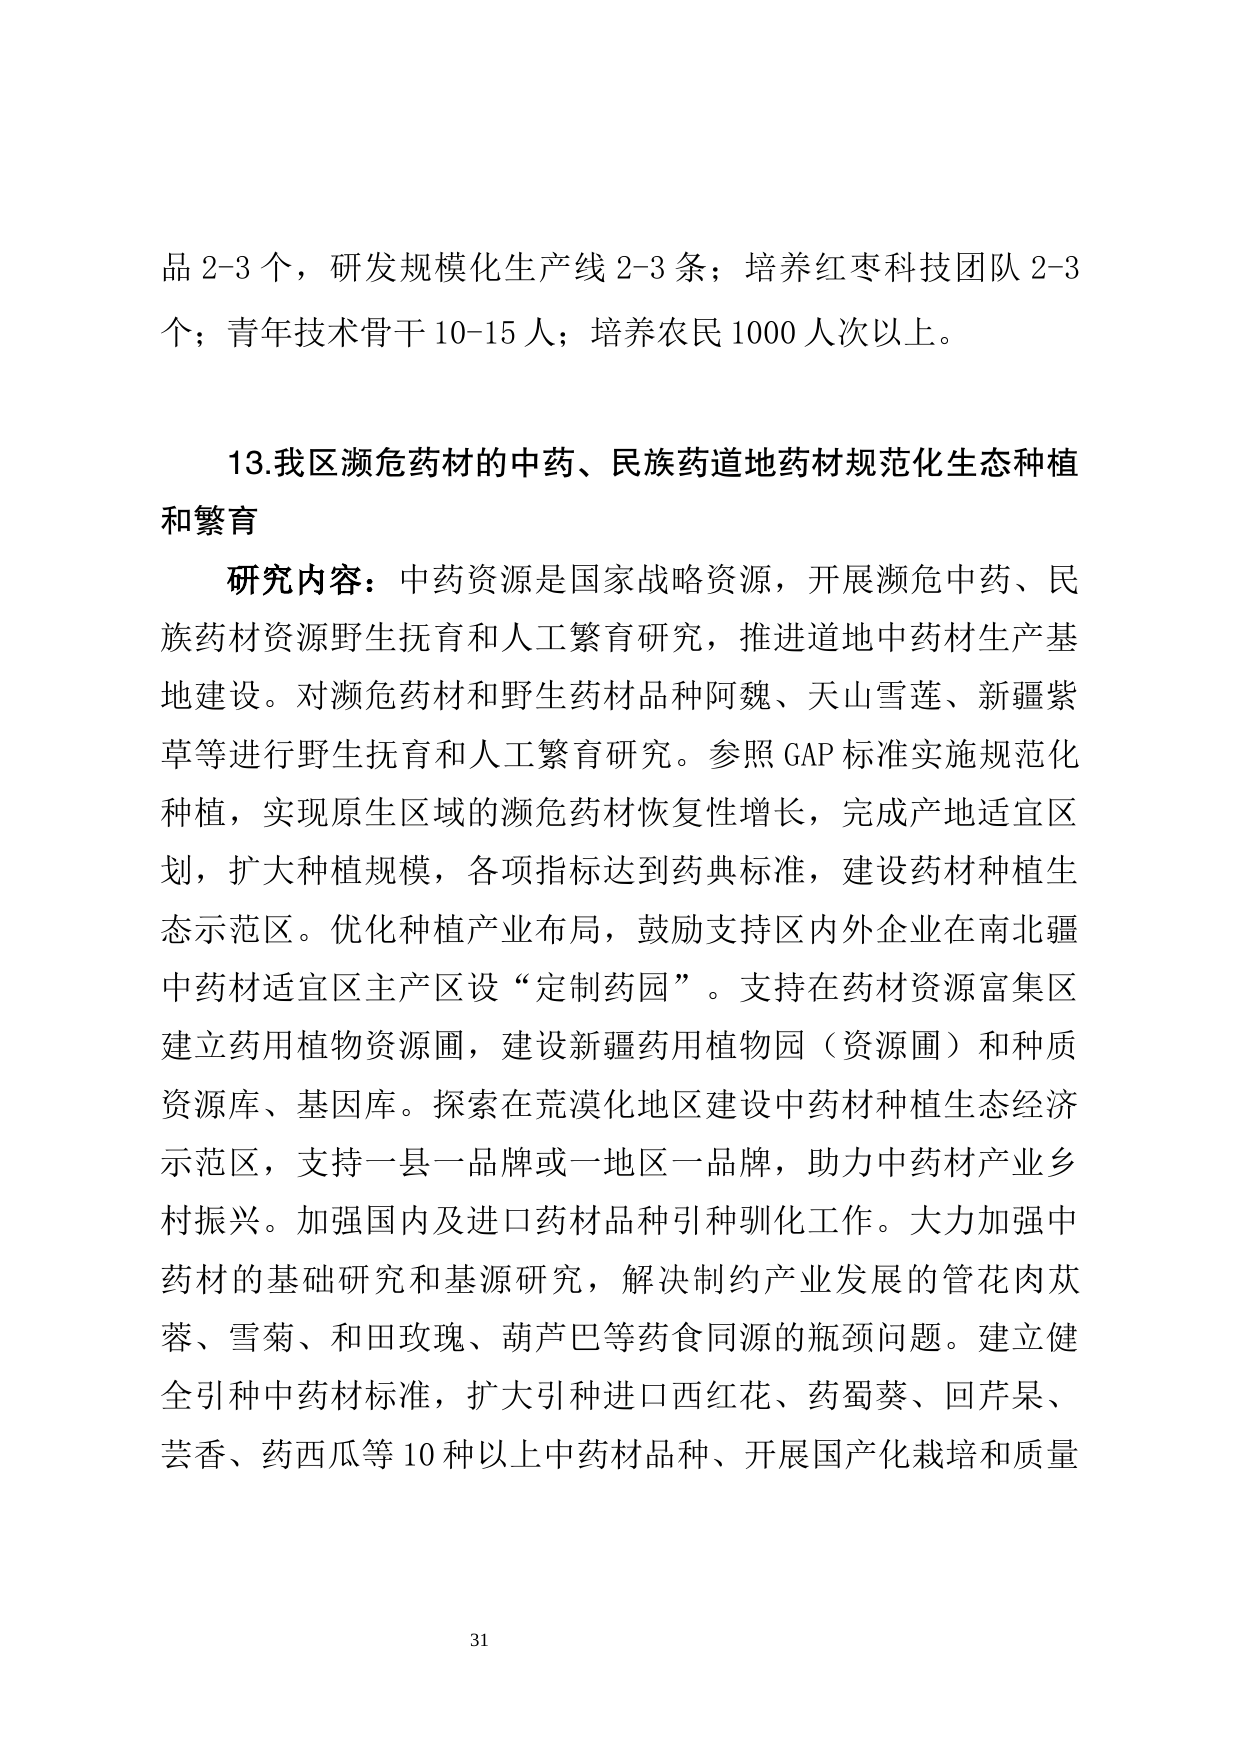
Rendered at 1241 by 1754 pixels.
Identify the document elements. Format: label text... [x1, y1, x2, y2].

text 13.我区濒危药材的中药、民族药道地药材规范化生态种植和繁育 [159, 428, 1081, 544]
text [159, 233, 1081, 363]
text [159, 544, 1081, 1478]
